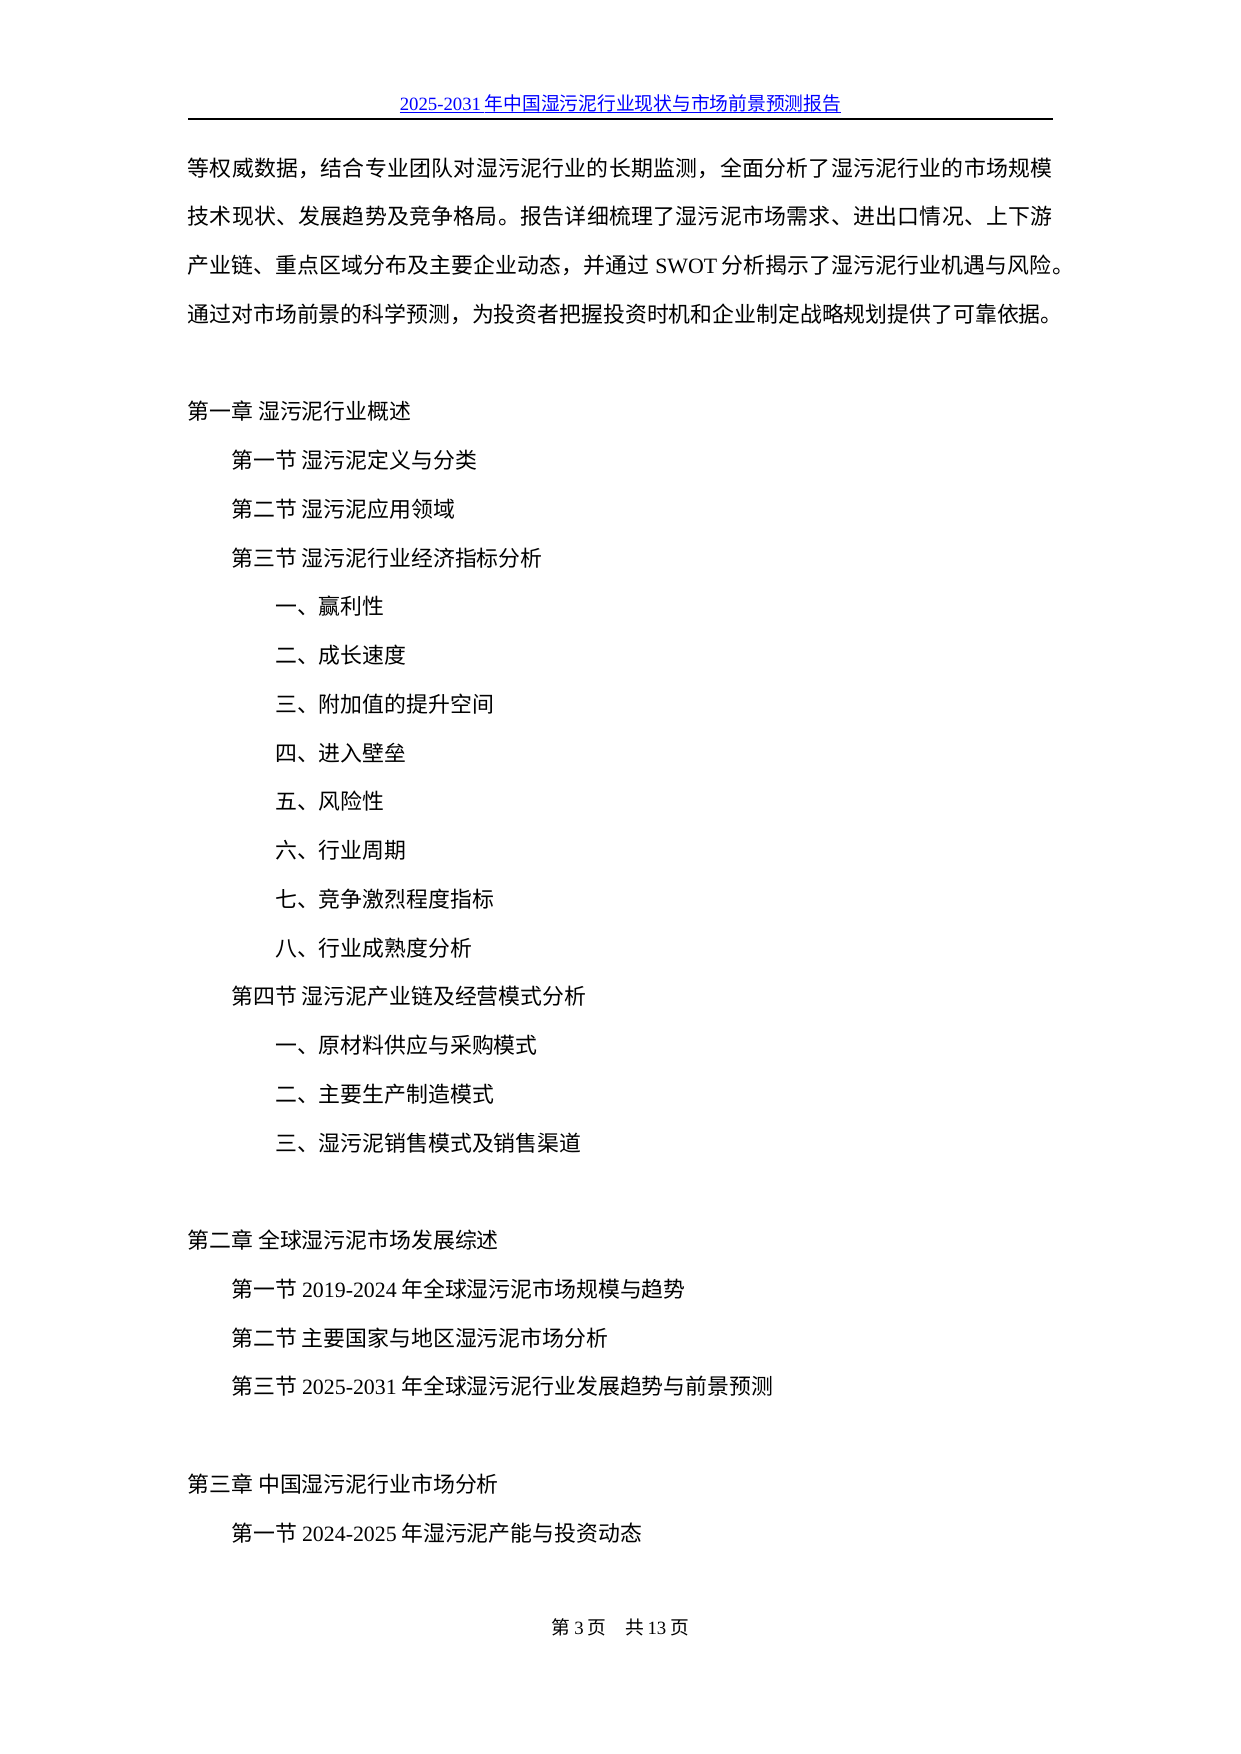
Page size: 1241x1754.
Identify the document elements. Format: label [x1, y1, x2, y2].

text [187, 150, 1053, 1548]
